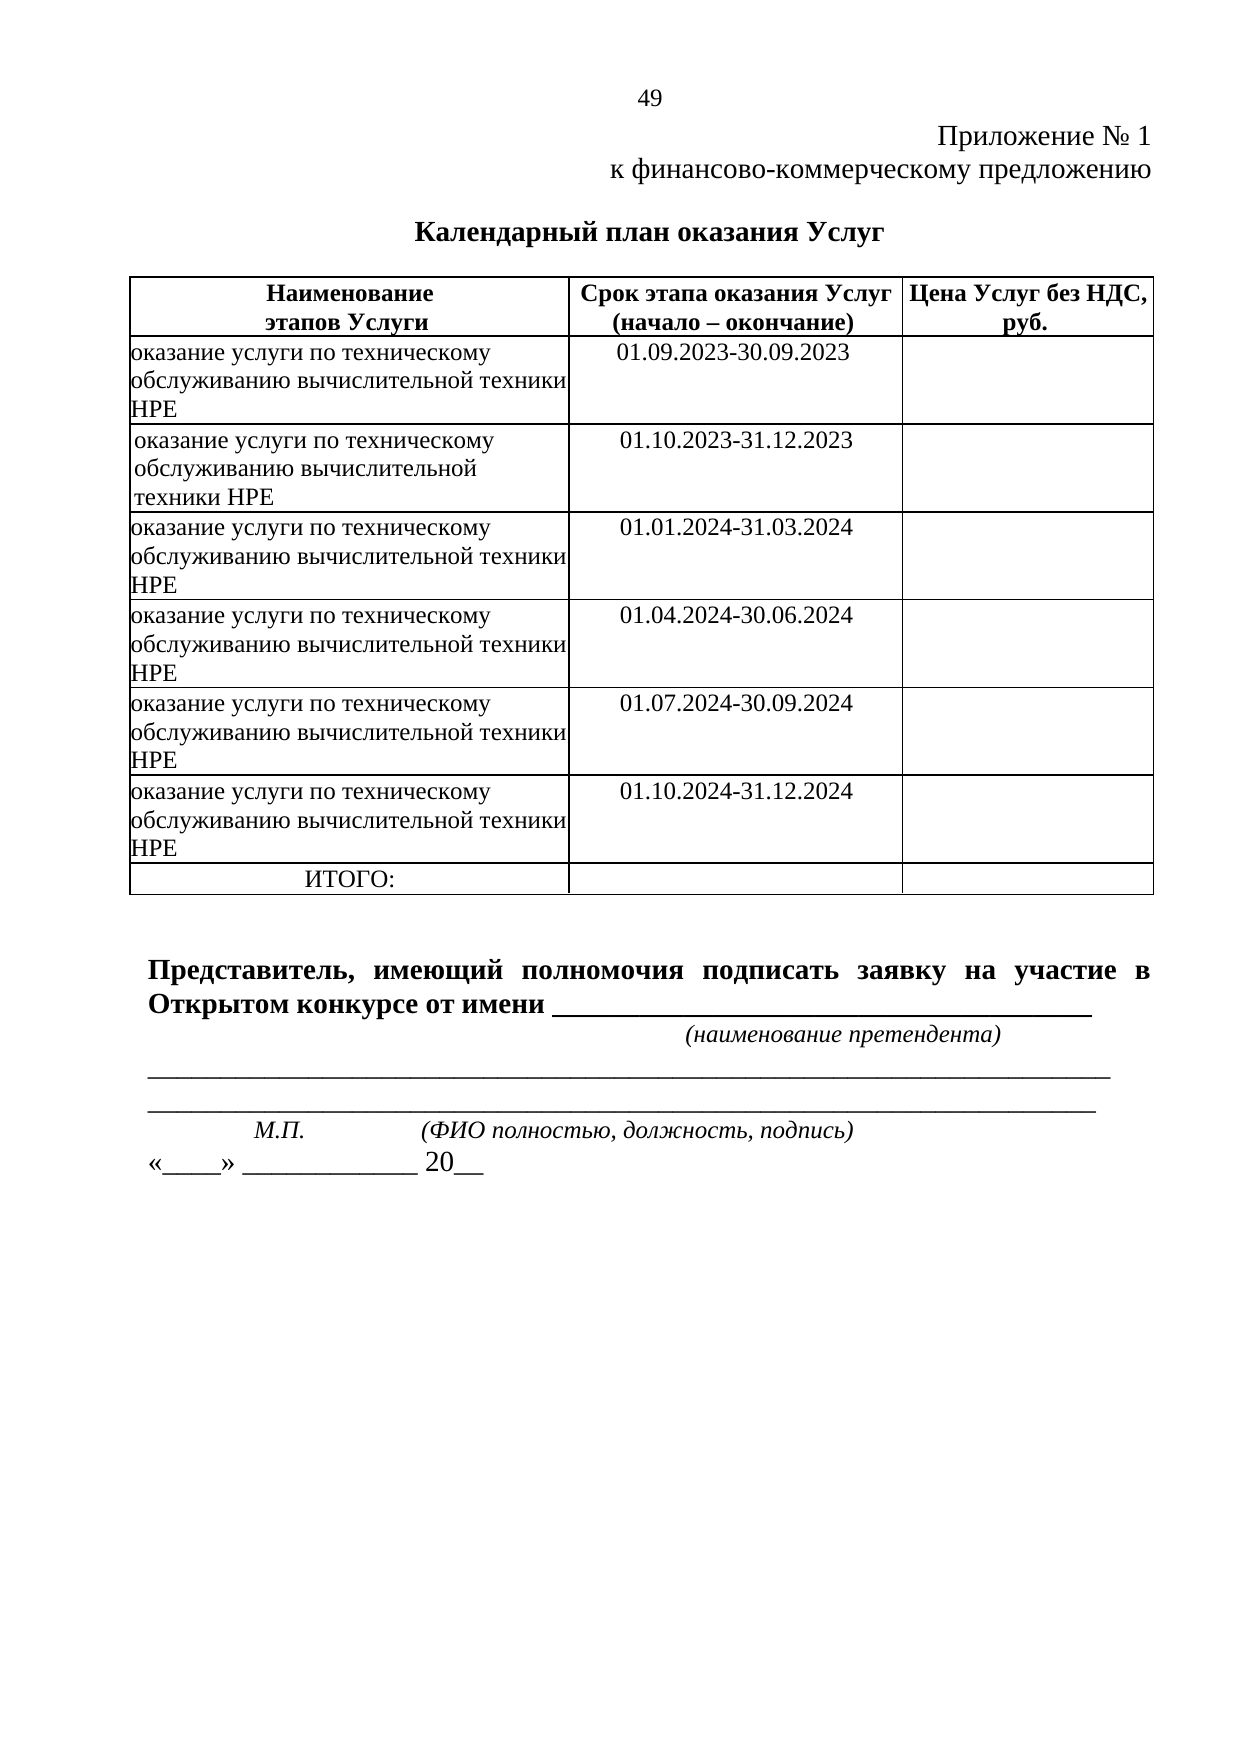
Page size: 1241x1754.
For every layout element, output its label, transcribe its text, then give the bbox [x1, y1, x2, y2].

table_cell 01.10.2024-31.12.2024 [570, 776, 902, 862]
table_cell оказание услуги по техническому обслуживанию вычислительной техники HPE [131, 513, 568, 599]
table_cell оказание услуги по техническому обслуживанию вычислительной техники HPE [131, 776, 568, 862]
text М.П. (ФИО полностью, должность, подпись) [148, 1115, 1152, 1144]
table_header Цена Услуг без НДС, руб. [903, 278, 1153, 335]
table_cell [570, 864, 902, 893]
table_cell оказание услуги по техническому обслуживанию вычислительной техники HPE [131, 600, 568, 687]
table_cell оказание услуги по техническому обслуживанию вычислительной техники HPE [131, 337, 568, 423]
table_header Наименование этапов Услуги [131, 278, 568, 335]
text Представитель, имеющий полномочия подписать заявку на участие в Открытом конкурсе от имени _____________________________________ [148, 952, 1152, 1019]
text к финансово-коммерческому предложению [148, 152, 1152, 185]
table_cell [903, 864, 1153, 893]
text «____» ____________ 20__ [148, 1144, 1152, 1178]
table_cell 01.10.2023-31.12.2023 [570, 425, 902, 511]
table_cell [903, 600, 1153, 687]
table_cell 01.09.2023-30.09.2023 [570, 337, 902, 423]
table_cell 01.01.2024-31.03.2024 [570, 513, 902, 599]
table_cell 01.07.2024-30.09.2024 [570, 688, 902, 774]
table_cell [903, 513, 1153, 599]
table_cell 01.04.2024-30.06.2024 [570, 600, 902, 687]
table_cell оказание услуги по техническому обслуживанию вычислительной техники HPE [131, 688, 568, 774]
text _________________________________________________________________ [148, 1082, 1152, 1115]
text (наименование претендента) [148, 1019, 1152, 1048]
table_cell [903, 425, 1153, 511]
text __________________________________________________________________ [148, 1048, 1152, 1082]
text Календарный план оказания Услуг [148, 214, 1152, 247]
table_header Срок этапа оказания Услуг (начало – окончание) [570, 278, 902, 335]
table_cell оказание услуги по техническому обслуживанию вычислительной техники HPE [131, 425, 568, 511]
table_cell [903, 688, 1153, 774]
table_cell [903, 337, 1153, 423]
table_cell [903, 776, 1153, 862]
table_cell ИТОГО: [131, 864, 568, 893]
text Приложение № 1 [148, 118, 1152, 152]
